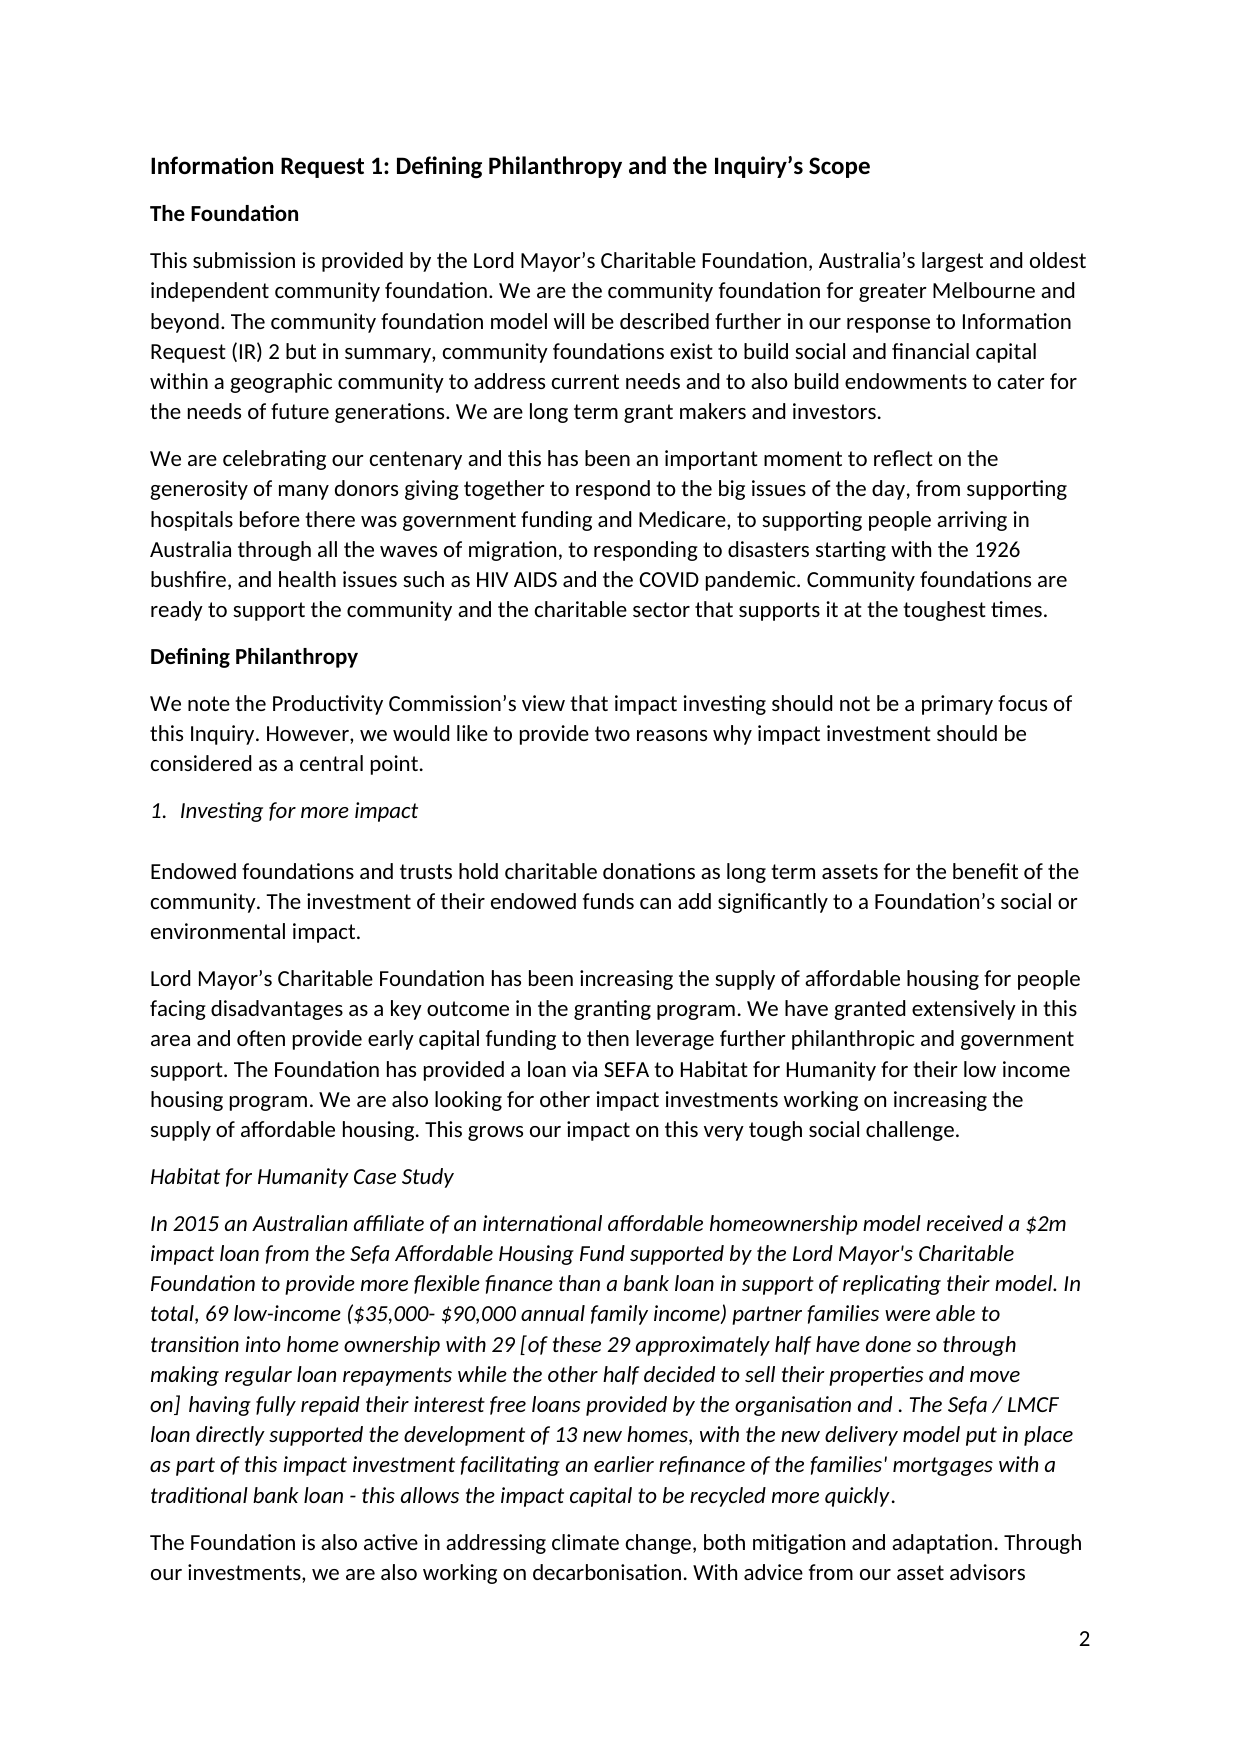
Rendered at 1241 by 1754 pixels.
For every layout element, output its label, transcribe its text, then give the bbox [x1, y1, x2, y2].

text The Foundation [150, 199, 1090, 228]
text In 2015 an Australian affiliate of an international affordable homeownership model received a $2m impact loan from the Sefa Affordable Housing Fund supported by the Lord Mayor's Charitable Foundation to provide more flexible finance than a bank loan in support of replicating their model. In total, 69 low-income ($35,000- $90,000 annual family income) partner families were able to transition into home ownership with 29 [of these 29 approximately half have done so through making regular loan repayments while the other half decided to sell their properties and move on] having fully repaid their interest free loans provided by the organisation and . The Sefa / LMCF loan directly supported the development of 13 new homes, with the new delivery model put in place as part of this impact investment facilitating an earlier refinance of the families' mortgages with a traditional bank loan - this allows the impact capital to be recycled more quickly. [150, 1209, 1090, 1509]
text Lord Mayor’s Charitable Foundation has been increasing the supply of affordable housing for people facing disadvantages as a key outcome in the granting program. We have granted extensively in this area and often provide early capital funding to then leverage further philanthropic and government support. The Foundation has provided a loan via SEFA to Habitat for Humanity for their low income housing program. We are also looking for other impact investments working on increasing the supply of affordable housing. This grows our impact on this very tough social challenge. [150, 964, 1090, 1143]
text We are celebrating our centenary and this has been an important moment to reflect on the generosity of many donors giving together to respond to the big issues of the day, from supporting hospitals before there was government funding and Medicare, to supporting people arriving in Australia through all the waves of migration, to responding to disasters starting with the 1926 bushfire, and health issues such as HIV AIDS and the COVID pandemic. Community foundations are ready to support the community and the charitable sector that supports it at the toughest times. [150, 444, 1090, 623]
text Habitat for Humanity Case Study [150, 1162, 1090, 1190]
list Endowed foundations and trusts hold charitable donations as long term assets for the benefit of the community. The investment of their endowed funds can add significantly to a Foundation’s social or environmental impact. [150, 857, 1090, 945]
text We note the Productivity Commission’s view that impact investing should not be a primary focus of this Inquiry. However, we would like to provide two reasons why impact investment should be considered as a central point. [150, 689, 1090, 778]
text Defining Philanthropy [150, 642, 1090, 670]
text Information Request 1: Defining Philanthropy and the Inquiry’s Scope [150, 150, 1090, 181]
list Investing for more impact [150, 796, 1090, 824]
text This submission is provided by the Lord Mayor’s Charitable Foundation, Australia’s largest and oldest independent community foundation. We are the community foundation for greater Melbourne and beyond. The community foundation model will be described further in our response to Information Request (IR) 2 but in summary, community foundations exist to build social and financial capital within a geographic community to address current needs and to also build endowments to cater for the needs of future generations. We are long term grant makers and investors. [150, 246, 1090, 426]
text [150, 1528, 1090, 1586]
